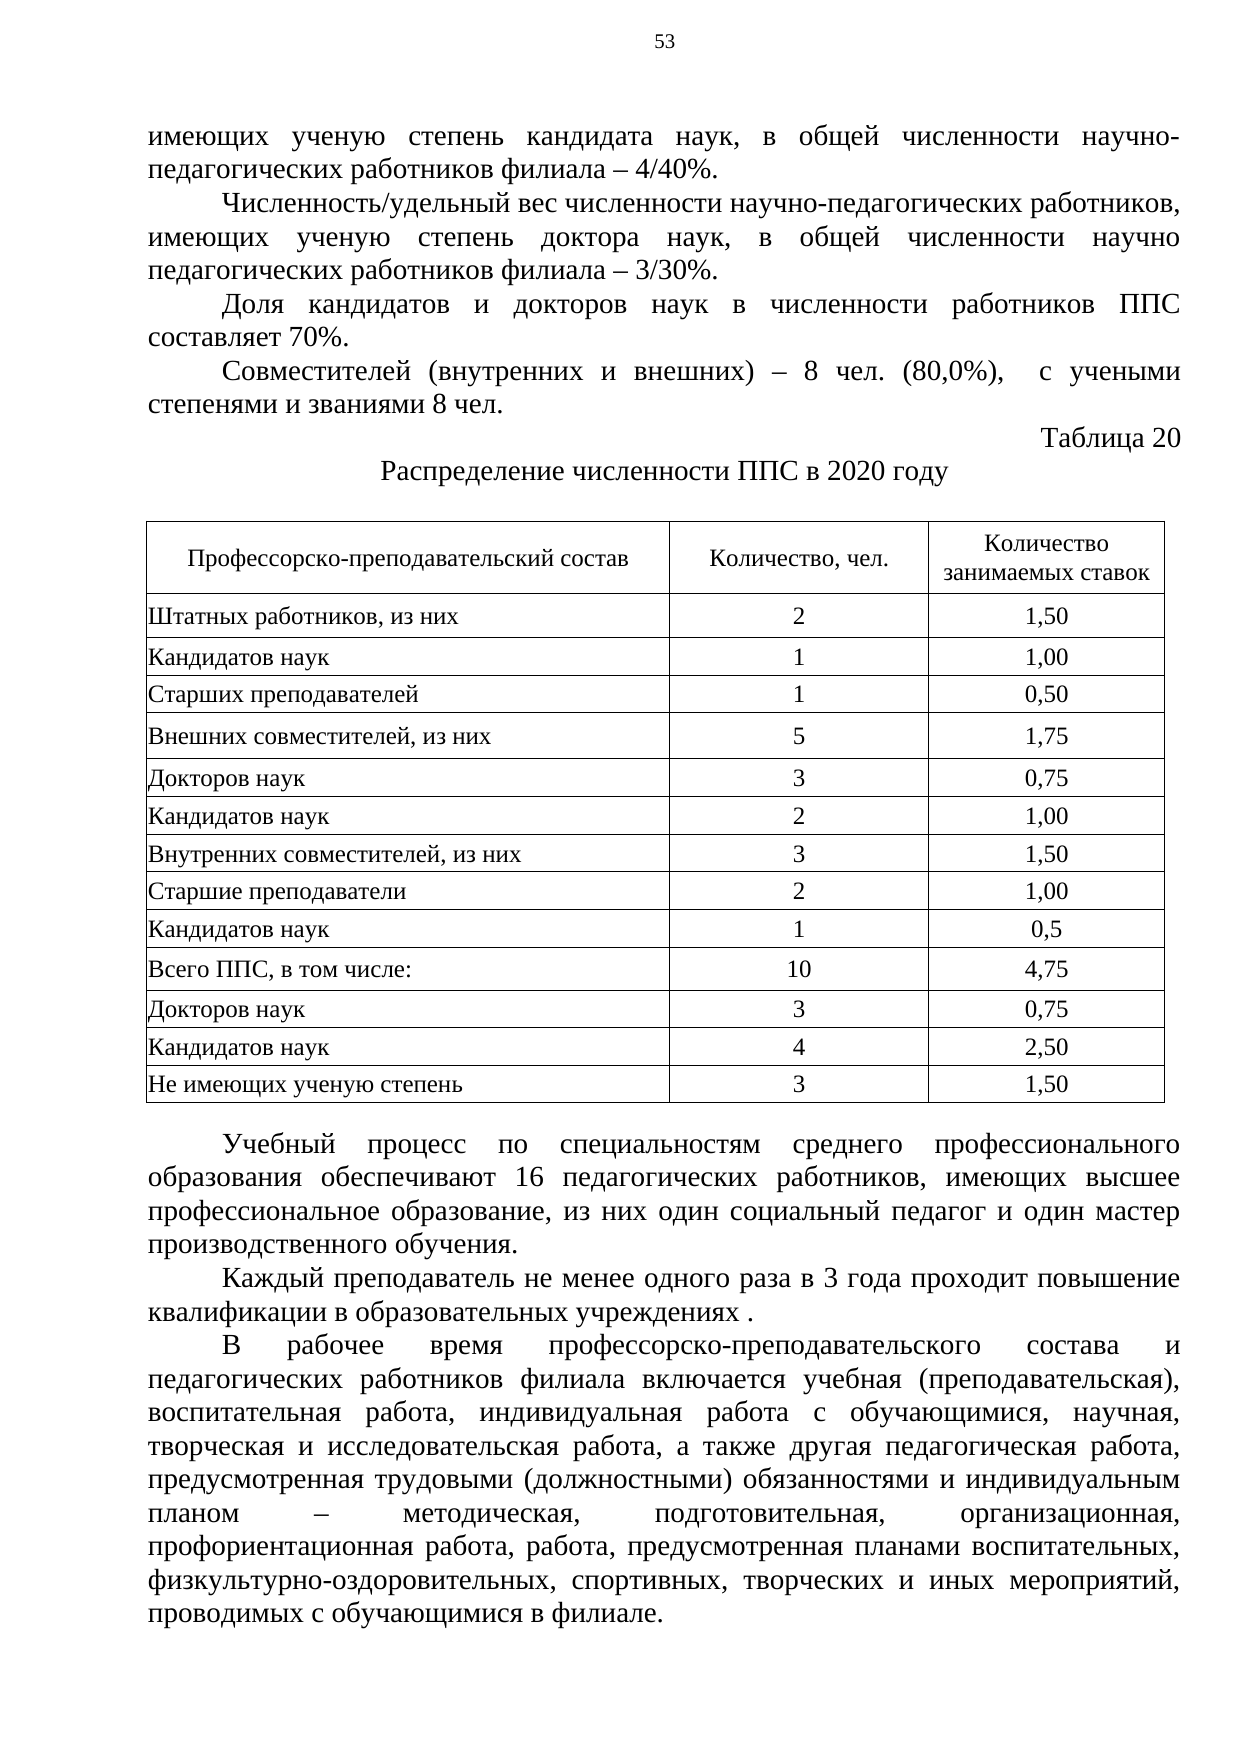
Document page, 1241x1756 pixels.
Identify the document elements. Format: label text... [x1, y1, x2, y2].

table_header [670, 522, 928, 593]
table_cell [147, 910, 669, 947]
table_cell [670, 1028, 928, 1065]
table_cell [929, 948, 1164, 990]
text Учебный процесс по специальностям среднего профессионального образования обеспечивают 16 педагогических работников, имеющих высшее профессиональное образование, из них один социальный педагог и один мастер производственного обучения. [148, 1126, 1181, 1260]
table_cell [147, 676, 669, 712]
text Доля кандидатов и докторов наук в численности работников ППС составляет 70%. [148, 286, 1181, 353]
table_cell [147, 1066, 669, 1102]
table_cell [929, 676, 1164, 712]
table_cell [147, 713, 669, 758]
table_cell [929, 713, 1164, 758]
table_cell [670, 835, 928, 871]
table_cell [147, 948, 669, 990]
text В рабочее время профессорско-преподавательского состава и педагогических работников филиала включается учебная (преподавательская), воспитательная работа, индивидуальная работа с обучающимися, научная, творческая и исследовательская работа, а также другая педагогическая работа, предусмотренная трудовыми (должностными) обязанностями и индивидуальным планом – методическая, подготовительная, организационная, профориентационная работа, работа, предусмотренная планами воспитательных, физкультурно-оздоровительных, спортивных, творческих и иных мероприятий, проводимых с обучающимися в филиале. [148, 1327, 1181, 1629]
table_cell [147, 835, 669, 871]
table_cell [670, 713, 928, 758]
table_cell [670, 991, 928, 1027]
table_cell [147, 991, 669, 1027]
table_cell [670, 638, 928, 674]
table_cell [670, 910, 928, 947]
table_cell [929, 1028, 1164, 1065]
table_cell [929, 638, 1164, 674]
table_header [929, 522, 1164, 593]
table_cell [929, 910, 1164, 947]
text Распределение численности ППС в 2020 году [148, 453, 1181, 487]
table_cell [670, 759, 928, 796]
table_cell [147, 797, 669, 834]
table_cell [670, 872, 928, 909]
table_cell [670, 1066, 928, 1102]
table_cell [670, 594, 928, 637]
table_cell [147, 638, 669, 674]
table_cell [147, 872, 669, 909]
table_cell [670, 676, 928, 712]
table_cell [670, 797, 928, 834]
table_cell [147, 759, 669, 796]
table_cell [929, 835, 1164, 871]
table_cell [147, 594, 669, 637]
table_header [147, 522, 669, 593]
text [148, 118, 1181, 185]
text Таблица 20 [148, 420, 1181, 453]
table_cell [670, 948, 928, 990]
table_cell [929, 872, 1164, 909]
text Совместителей (внутренних и внешних) – 8 чел. (80,0%), с учеными степенями и званиями 8 чел. [148, 353, 1181, 420]
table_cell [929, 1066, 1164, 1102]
text Каждый преподаватель не менее одного раза в 3 года проходит повышение квалификации в образовательных учреждениях . [148, 1260, 1181, 1327]
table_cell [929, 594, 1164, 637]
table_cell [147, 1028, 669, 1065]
text Численность/удельный вес численности научно-педагогических работников, имеющих ученую степень доктора наук, в общей численности научно педагогических работников филиала – 3/30%. [148, 185, 1181, 286]
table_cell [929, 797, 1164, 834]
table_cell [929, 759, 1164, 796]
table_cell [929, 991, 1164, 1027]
